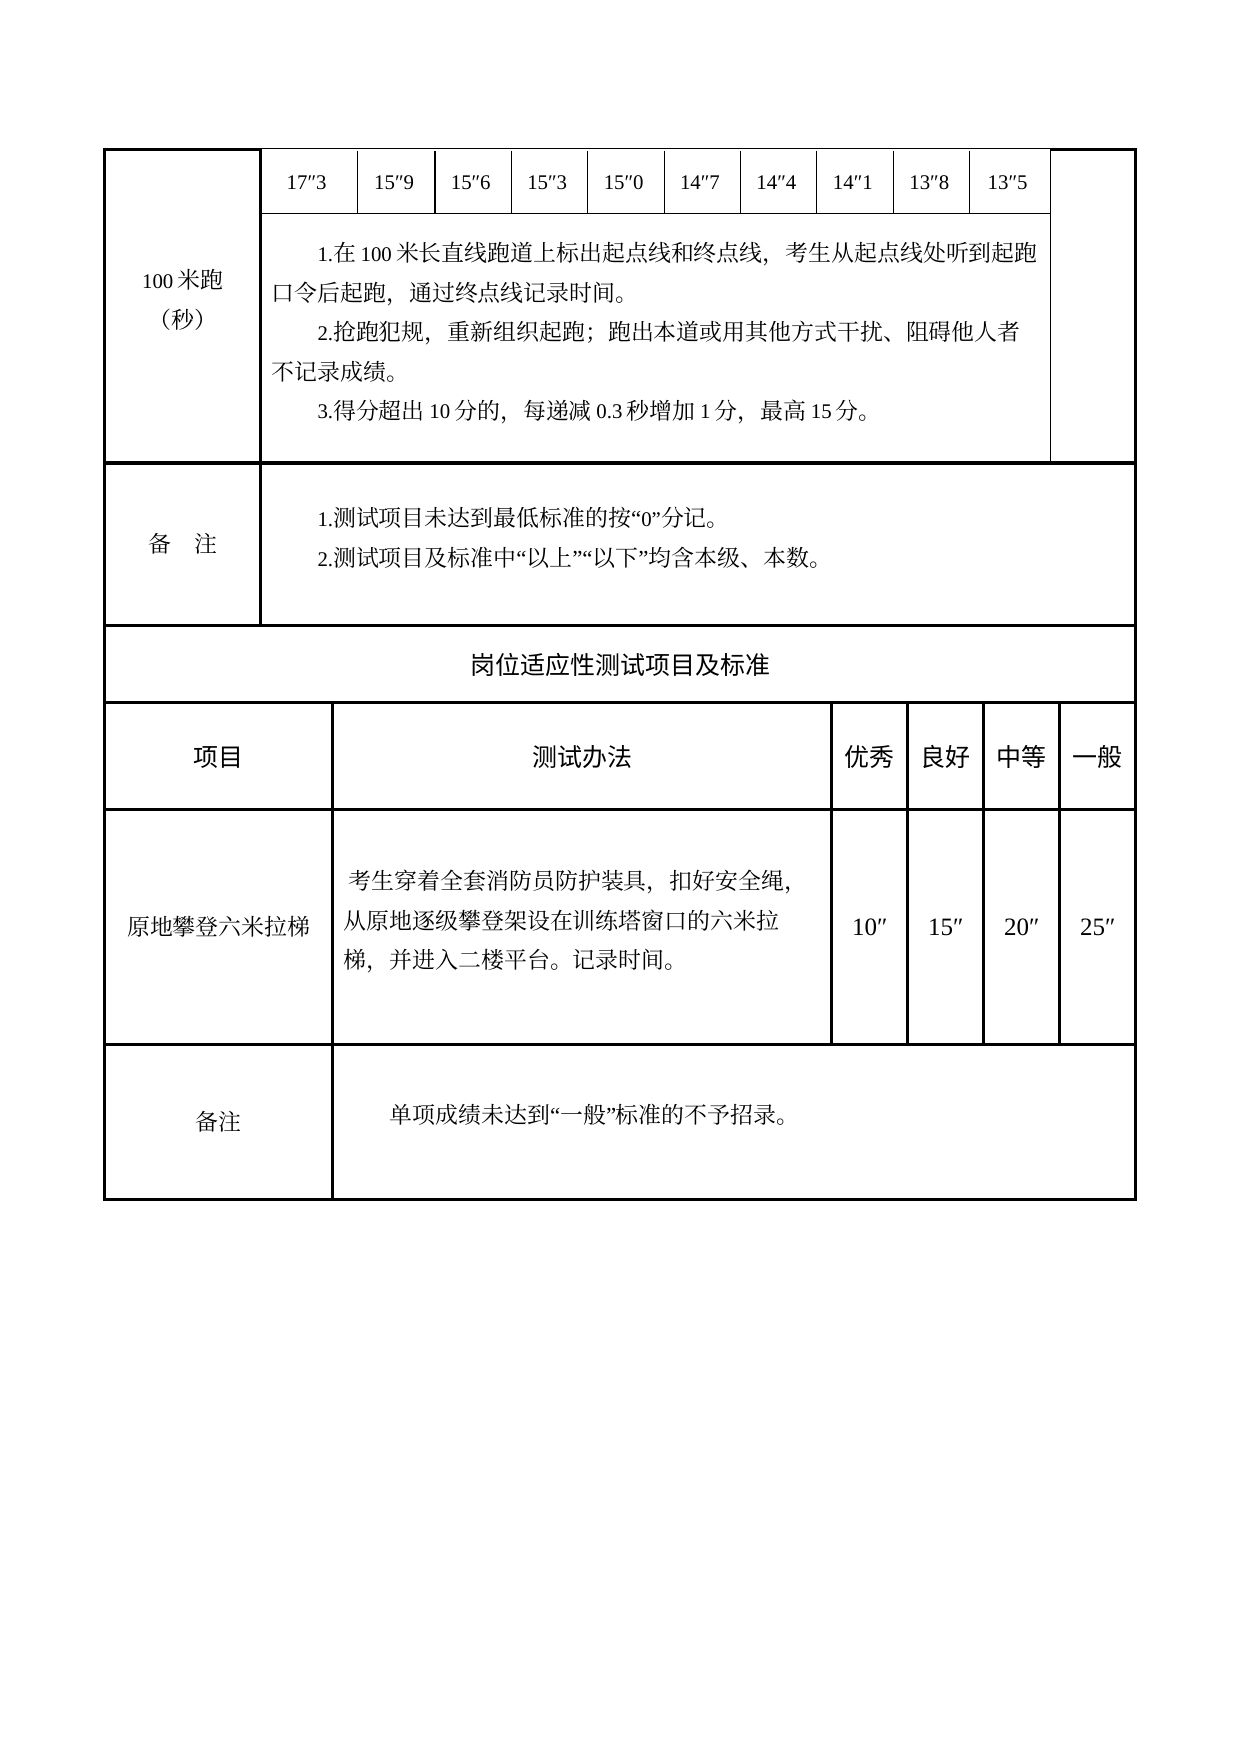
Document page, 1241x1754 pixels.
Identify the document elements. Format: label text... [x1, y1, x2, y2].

table_cell 14″4 [741, 149, 817, 213]
table_cell 项目 [106, 704, 331, 808]
table_cell 100米跑（秒） [106, 151, 259, 461]
table_cell 14″7 [664, 149, 741, 213]
table_cell 13″8 [893, 149, 970, 213]
table_cell 岗位适应性测试项目及标准 [106, 627, 1134, 701]
table_cell 优秀 [833, 704, 906, 808]
table_cell 15″ [909, 811, 982, 1043]
table_cell 1.在100米长直线跑道上标出起点线和终点线，考生从起点线处听到起跑口令后起跑，通过终点线记录时间。 2.抢跑犯规，重新组织起跑；跑出本道或用其他方式干扰、阻碍他人者不记录成绩。 3.得分超出10分的，每递减0.3秒增加1分，最高15分。 [262, 214, 1050, 461]
table_cell 17″3 [262, 149, 358, 213]
table_cell 15″9 [358, 149, 435, 213]
table_cell 考生穿着全套消防员防护装具，扣好安全绳，从原地逐级攀登架设在训练塔窗口的六米拉梯，并进入二楼平台。记录时间。 [334, 811, 830, 1043]
table_cell 一般 [1061, 704, 1134, 808]
table_cell 20″ [985, 811, 1058, 1043]
table_cell 15″6 [435, 149, 511, 213]
table_cell 中等 [985, 704, 1058, 808]
table_cell 25″ [1061, 811, 1134, 1043]
table_cell 15″3 [511, 149, 588, 213]
table_cell 备 注 [106, 465, 259, 624]
table_cell 原地攀登六米拉梯 [106, 811, 331, 1043]
table_cell 15″0 [588, 149, 664, 213]
table_cell 1.测试项目未达到最低标准的按“0”分记。 2.测试项目及标准中“以上”“以下”均含本级、本数。 [262, 465, 1134, 624]
table_cell 14″1 [817, 149, 893, 213]
table_cell 测试办法 [334, 704, 830, 808]
table_cell 单项成绩未达到“一般”标准的不予招录。 [334, 1046, 1134, 1198]
table_cell 备注 [106, 1046, 331, 1198]
table_cell 10″ [833, 811, 906, 1043]
table_cell 良好 [909, 704, 982, 808]
table_cell 13″5 [970, 149, 1050, 213]
